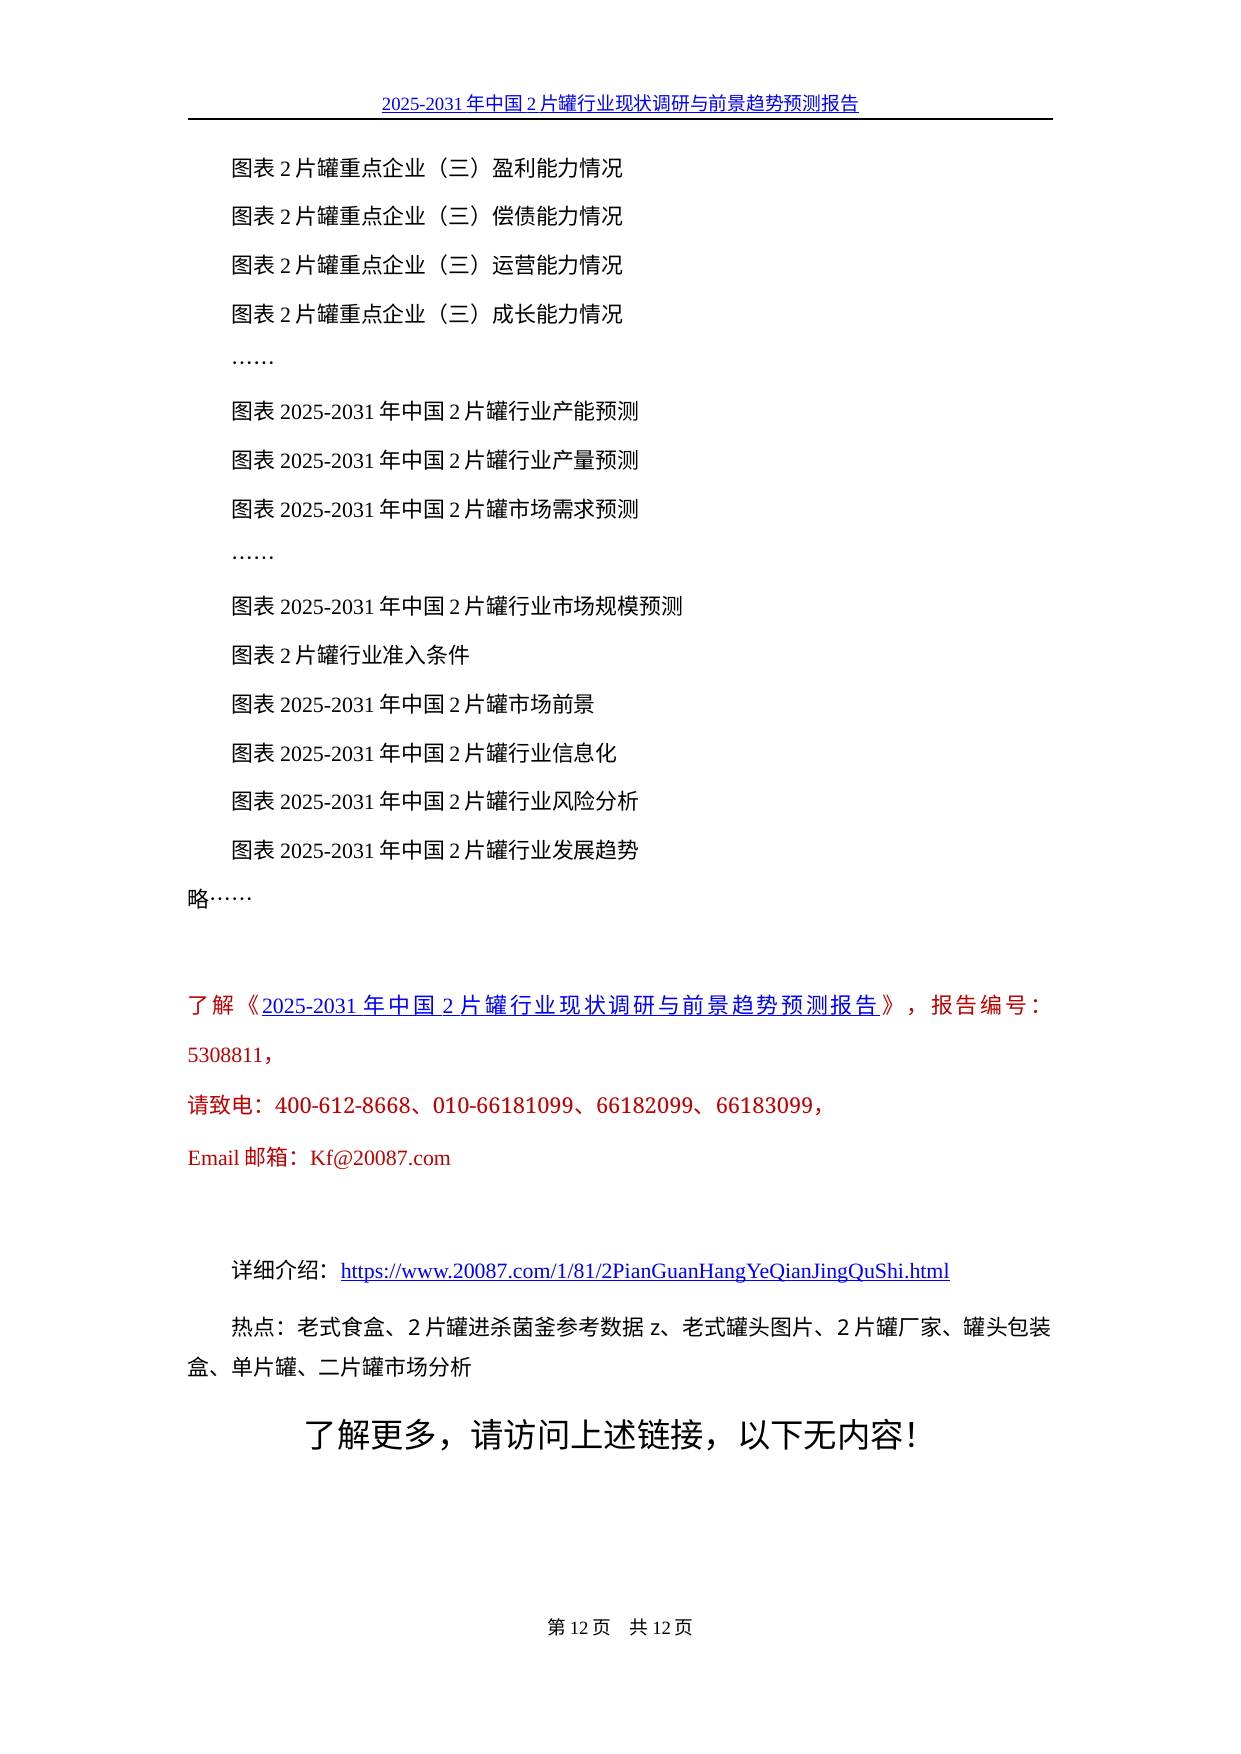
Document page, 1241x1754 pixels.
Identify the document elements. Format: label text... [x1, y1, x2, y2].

text 热点：老式食盒、2片罐进杀菌釜参考数据z、老式罐头图片、2片罐厂家、罐头包装盒、单片罐、二片罐市场分析 [187, 1309, 1053, 1382]
text 请致电：400-612-8668、010-66181099、66182099、66183099， [187, 1088, 1053, 1121]
text 了解《2025-2031年中国2片罐行业现状调研与前景趋势预测报告》，报告编号：5308811， [187, 988, 1053, 1069]
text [187, 150, 1053, 914]
text 详细介绍：https://www.20087.com/1/81/2PianGuanHangYeQianJingQuShi.html [187, 1253, 1053, 1285]
text Email邮箱：Kf@20087.com [187, 1140, 1053, 1172]
title 了解更多，请访问上述链接，以下无内容！ [187, 1400, 1053, 1465]
